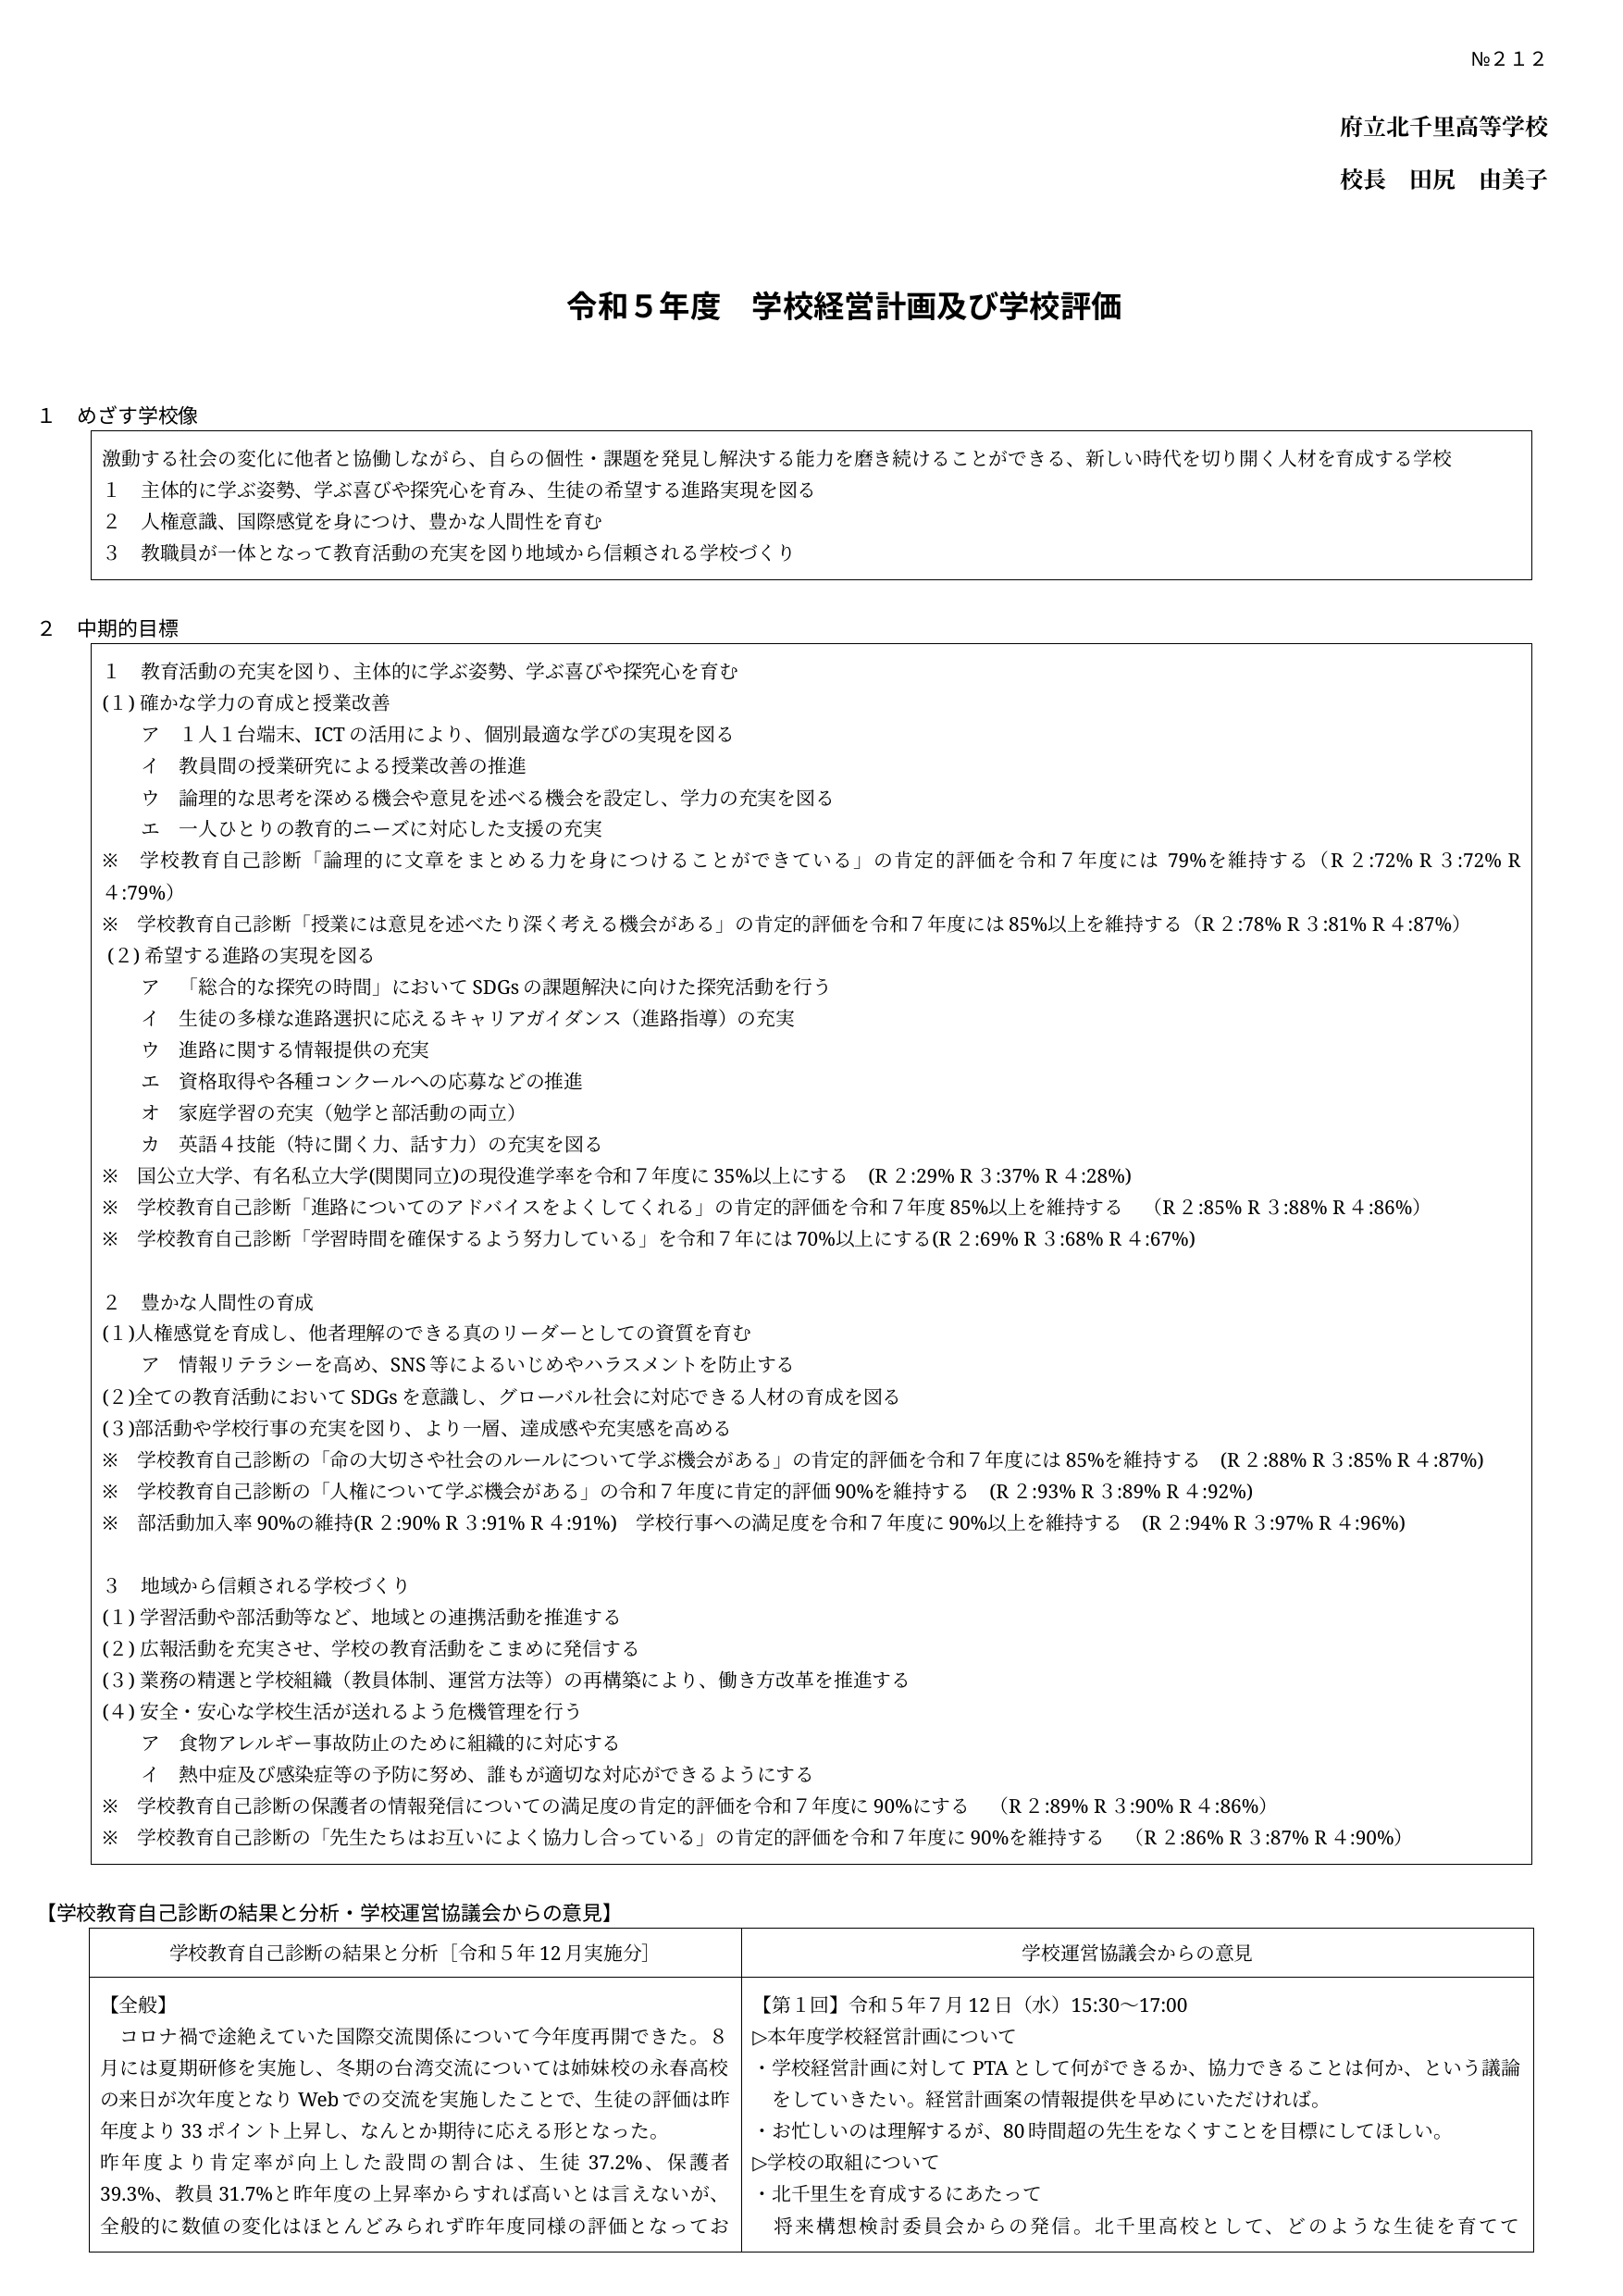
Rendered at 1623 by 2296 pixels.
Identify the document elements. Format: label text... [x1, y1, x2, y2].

text １ めざす学校像 [36, 399, 1568, 430]
text ２ 中期的目標 [36, 612, 1568, 643]
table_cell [90, 1978, 741, 2252]
text 校長 田尻 由美子 [55, 146, 1548, 209]
table_header 学校運営協議会からの意見 [742, 1929, 1533, 1977]
table_header １ 教育活動の充実を図り、主体的に学ぶ姿勢、学ぶ喜びや探究心を育む (１) 確かな学力の育成と授業改善 ア １人１台端末、ICTの活用により、個別最適な学びの実現を図る イ 教員間の授業研究による授業改善の推進 ウ 論理的な思考を深める機会や意見を述べる機会を設定し、学力の充実を図る エ 一人ひとりの教育的ニーズに対応した支援の充実 ※ 学校教育自己診断「論理的に文章をまとめる力を身につけることができている」の肯定的評価を令和７年度には79%を維持する（R２:72% R３:72% R４:79%） ※ 学校教育自己診断「授業には意見を述べたり深く考える機会がある」の肯定的評価を令和７年度には85%以上を維持する（R２:78% R３:81% R４:87%） (２) 希望する進路の実現を図る ア 「総合的な探究の時間」においてSDGsの課題解決に向けた探究活動を行う イ 生徒の多様な進路選択に応えるキャリアガイダンス（進路指導）の充実 ウ 進路に関する情報提供の充実 エ 資格取得や各種コンクールへの応募などの推進 オ 家庭学習の充実（勉学と部活動の両立） カ 英語４技能（特に聞く力、話す力）の充実を図る ※ 国公立大学、有名私立大学(関関同立)の現役進学率を令和７年度に35%以上にする (R２:29% R３:37% R４:28%) ※ 学校教育自己診断「進路についてのアドバイスをよくしてくれる」の肯定的評価を令和７年度85%以上を維持する （R２:85% R３:88% R４:86%） ※ 学校教育自己診断「学習時間を確保するよう努力している」を令和７年には70%以上にする(R２:69% R３:68% R４:67%) ２ 豊かな人間性の育成 (１)人権感覚を育成し、他者理解のできる真のリーダーとしての資質を育む ア 情報リテラシーを高め、SNS等によるいじめやハラスメントを防止する (２)全ての教育活動においてSDGsを意識し、グローバル社会に対応できる人材の育成を図る (３)部活動や学校行事の充実を図り、より一層、達成感や充実感を高める ※ 学校教育自己診断の「命の大切さや社会のルールについて学ぶ機会がある」の肯定的評価を令和７年度には85%を維持する (R２:88% R３:85% R４:87%) ※ 学校教育自己診断の「人権について学ぶ機会がある」の令和７年度に肯定的評価90%を維持する (R２:93% R３:89% R４:92%) ※ 部活動加入率90%の維持(R２:90% R３:91% R４:91%) 学校行事への満足度を令和７年度に90%以上を維持する (R２:94% R３:97% R４:96%) ３ 地域から信頼される学校づくり (１) 学習活動や部活動等など、地域との連携活動を推進する (２) 広報活動を充実させ、学校の教育活動をこまめに発信する (３) 業務の精選と学校組織（教員体制、運営方法等）の再構築により、働き方改革を推進する (４) 安全・安心な学校生活が送れるよう危機管理を行う ア 食物アレルギー事故防止のために組織的に対応する イ 熱中症及び感染症等の予防に努め、誰もが適切な対応ができるようにする ※ 学校教育自己診断の保護者の情報発信についての満足度の肯定的評価を令和７年度に90%にする （R２:89% R３:90% R４:86%） ※ 学校教育自己診断の「先生たちはお互いによく協力し合っている」の肯定的評価を令和７年度に90%を維持する （R２:86% R３:87% R４:90%） [92, 644, 1531, 1864]
table_header 学校教育自己診断の結果と分析［令和５年12月実施分］ [90, 1929, 741, 1977]
text 【学校教育自己診断の結果と分析・学校運営協議会からの意見】 [0, 1896, 1568, 1928]
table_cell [742, 1978, 1533, 2252]
table_header 激動する社会の変化に他者と協働しながら、自らの個性・課題を発見し解決する能力を磨き続けることができる、新しい時代を切り開く人材を育成する学校 １ 主体的に学ぶ姿勢、学ぶ喜びや探究心を育み、生徒の希望する進路実現を図る ２ 人権意識、国際感覚を身につけ、豊かな人間性を育む ３ 教職員が一体となって教育活動の充実を図り地域から信頼される学校づくり [92, 431, 1531, 579]
text 令和５年度 学校経営計画及び学校評価 [55, 272, 1623, 336]
